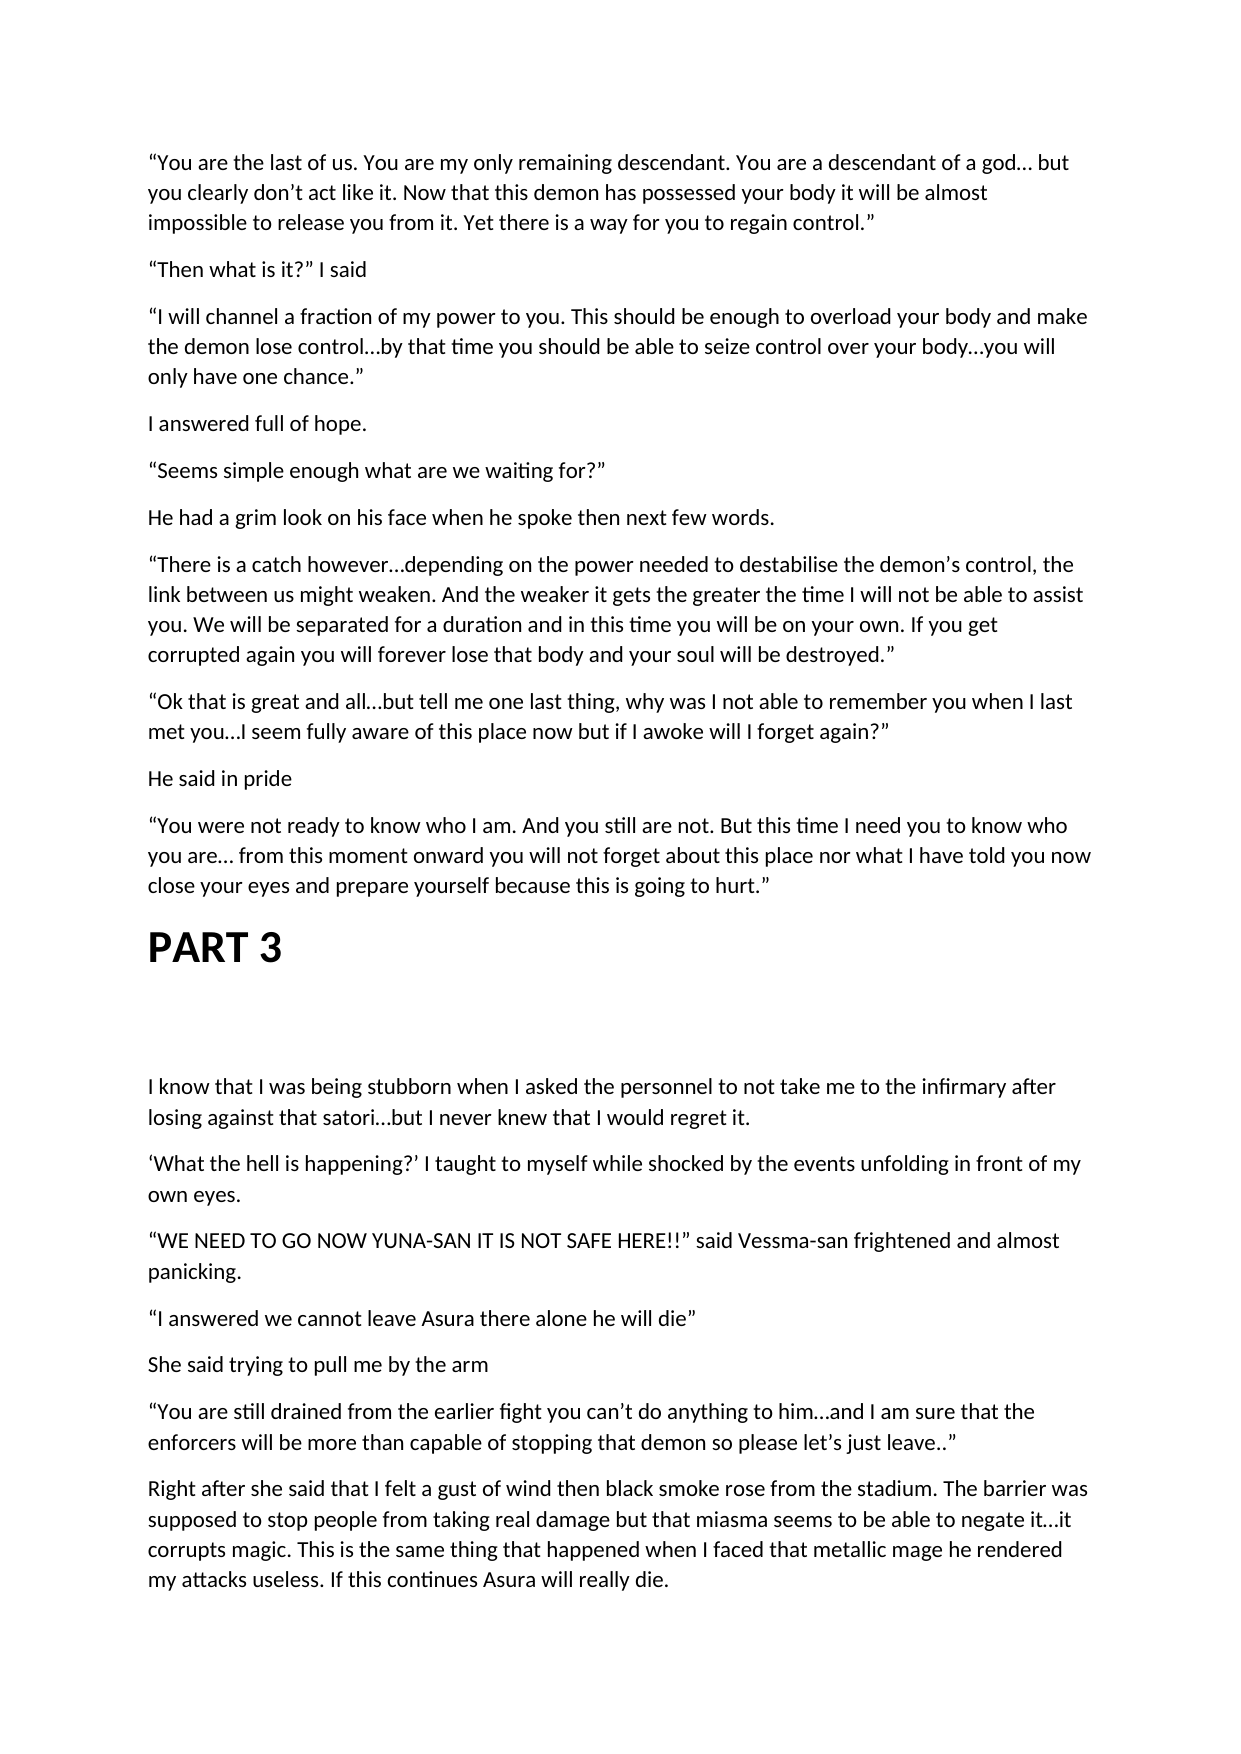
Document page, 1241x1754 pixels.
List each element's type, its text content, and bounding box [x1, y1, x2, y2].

text “Seems simple enough what are we waiting for?” [148, 456, 1093, 484]
text He said in pride [148, 764, 1093, 792]
text “WE NEED TO GO NOW YUNA-SAN IT IS NOT SAFE HERE!!” said Vessma-san frightened and almost panicking. [148, 1227, 1093, 1285]
text ‘What the hell is happening?’ I taught to myself while shocked by the events unfolding in front of my own eyes. [148, 1149, 1093, 1208]
text Right after she said that I felt a gust of wind then black smoke rose from the stadium. The barrier was supposed to stop people from taking real damage but that miasma seems to be able to negate it…it corrupts magic. This is the same thing that happened when I faced that metallic mage he rendered my attacks useless. If this continues Asura will really die. [148, 1474, 1093, 1593]
text “I will channel a fraction of my power to you. This should be enough to overload your body and make the demon lose control…by that time you should be able to seize control over your body…you will only have one chance.” [148, 302, 1093, 390]
text She said trying to pull me by the arm [148, 1351, 1093, 1378]
text “You were not ready to know who I am. And you still are not. But this time I need you to know who you are… from this moment onward you will not forget about this place nor what I have told you now close your eyes and prepare yourself because this is going to hurt.” [148, 811, 1093, 899]
text He had a grim look on his face when he spoke then next few words. [148, 503, 1093, 531]
text PART 3 [148, 918, 1093, 974]
text “There is a catch however…depending on the power needed to destabilise the demon’s control, the link between us might weaken. And the weaker it gets the greater the time I will not be able to assist you. We will be separated for a duration and in this time you will be on your own. If you get corrupted again you will forever lose that body and your soul will be destroyed.” [148, 550, 1093, 668]
text I answered full of hope. [148, 409, 1093, 437]
text “I answered we cannot leave Asura there alone he will die” [148, 1304, 1093, 1332]
text “You are still drained from the earlier fight you can’t do anything to him…and I am sure that the enforcers will be more than capable of stopping that demon so please let’s just leave..” [148, 1397, 1093, 1456]
text I know that I was being stubborn when I asked the personnel to not take me to the infirmary after losing against that satori…but I never knew that I would regret it. [148, 1072, 1093, 1131]
text “You are the last of us. You are my only remaining descendant. You are a descendant of a god… but you clearly don’t act like it. Now that this demon has possessed your body it will be almost impossible to release you from it. Yet there is a way for you to regain control.” [148, 148, 1093, 236]
text “Then what is it?” I said [148, 255, 1093, 283]
text “Ok that is great and all…but tell me one last thing, why was I not able to remember you when I last met you…I seem fully aware of this place now but if I awoke will I forget again?” [148, 687, 1093, 745]
